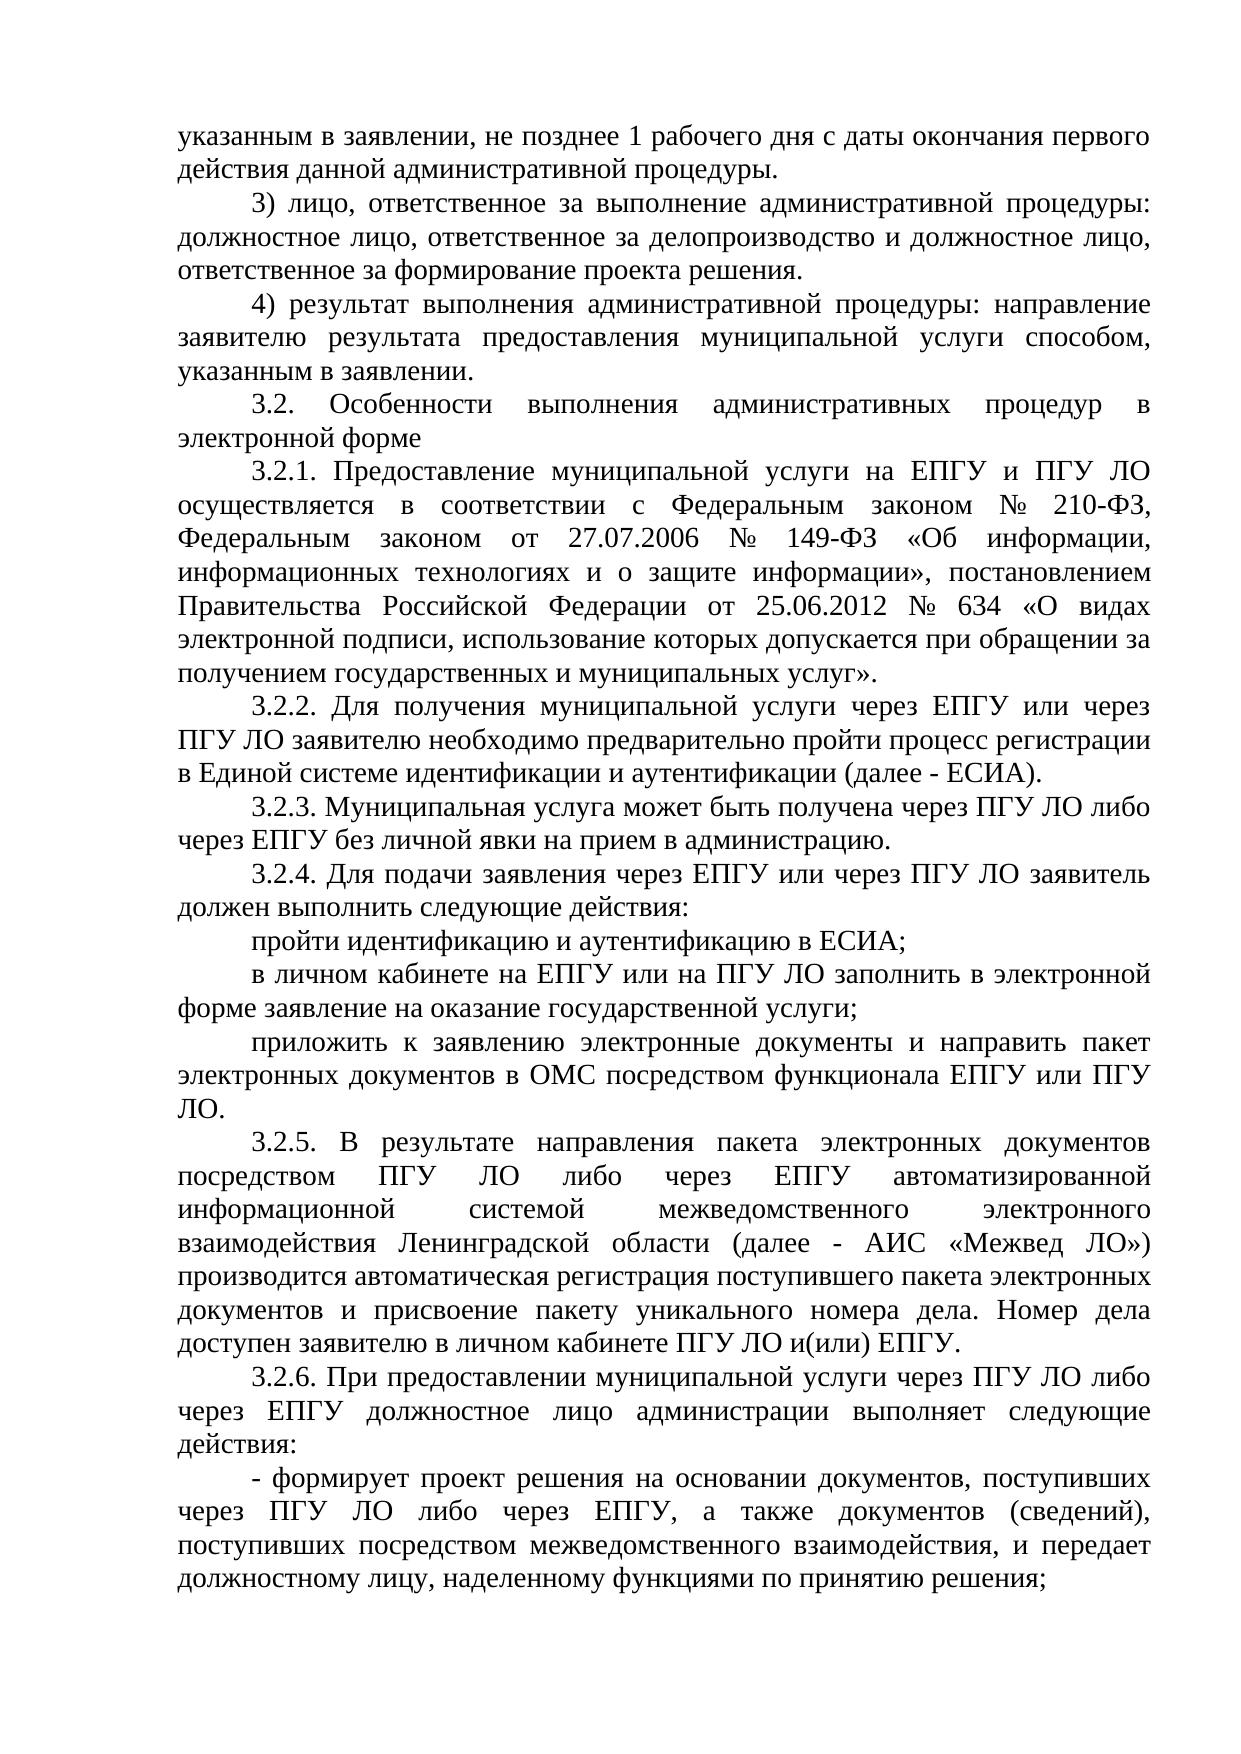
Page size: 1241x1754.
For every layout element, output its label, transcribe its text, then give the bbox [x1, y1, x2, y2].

text 3.2.4. Для подачи заявления через ЕПГУ или через ПГУ ЛО заявитель должен выполнить следующие действия: [177, 856, 1152, 923]
text 3) лицо, ответственное за выполнение административной процедуры: должностное лицо, ответственное за делопроизводство и должностное лицо, ответственное за формирование проекта решения. [177, 185, 1152, 286]
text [177, 118, 1152, 185]
text в личном кабинете на ЕПГУ или на ПГУ ЛО заполнить в электронной форме заявление на оказание государственной услуги; [177, 957, 1152, 1024]
text 3.2.5. В результате направления пакета электронных документов посредством ПГУ ЛО либо через ЕПГУ автоматизированной информационной системой межведомственного электронного взаимодействия Ленинградской области (далее - АИС «Межвед ЛО») производится автоматическая регистрация поступившего пакета электронных документов и присвоение пакету уникального номера дела. Номер дела доступен заявителю в личном кабинете ПГУ ЛО и(или) ЕПГУ. [177, 1124, 1152, 1359]
text 4) результат выполнения административной процедуры: направление заявителю результата предоставления муниципальной услуги способом, указанным в заявлении. [177, 286, 1152, 386]
text - формирует проект решения на основании документов, поступивших через ПГУ ЛО либо через ЕПГУ, а также документов (сведений), поступивших посредством межведомственного взаимодействия, и передает должностному лицу, наделенному функциями по принятию решения; [177, 1460, 1152, 1594]
text пройти идентификацию и аутентификацию в ЕСИА; [177, 923, 1152, 957]
text 3.2.1. Предоставление муниципальной услуги на ЕПГУ и ПГУ ЛО осуществляется в соответствии с Федеральным законом № 210-ФЗ, Федеральным законом от 27.07.2006 № 149-ФЗ «Об информации, информационных технологиях и о защите информации», постановлением Правительства Российской Федерации от 25.06.2012 № 634 «О видах электронной подписи, использование которых допускается при обращении за получением государственных и муниципальных услуг». [177, 453, 1152, 688]
text 3.2.6. При предоставлении муниципальной услуги через ПГУ ЛО либо через ЕПГУ должностное лицо администрации выполняет следующие действия: [177, 1359, 1152, 1460]
text 3.2. Особенности выполнения административных процедур в электронной форме [177, 386, 1152, 453]
text 3.2.2. Для получения муниципальной услуги через ЕПГУ или через ПГУ ЛО заявителю необходимо предварительно пройти процесс регистрации в Единой системе идентификации и аутентификации (далее - ЕСИА). [177, 688, 1152, 789]
text 3.2.3. Муниципальная услуга может быть получена через ПГУ ЛО либо через ЕПГУ без личной явки на прием в администрацию. [177, 789, 1152, 856]
text приложить к заявлению электронные документы и направить пакет электронных документов в ОМС посредством функционала ЕПГУ или ПГУ ЛО. [177, 1024, 1152, 1124]
